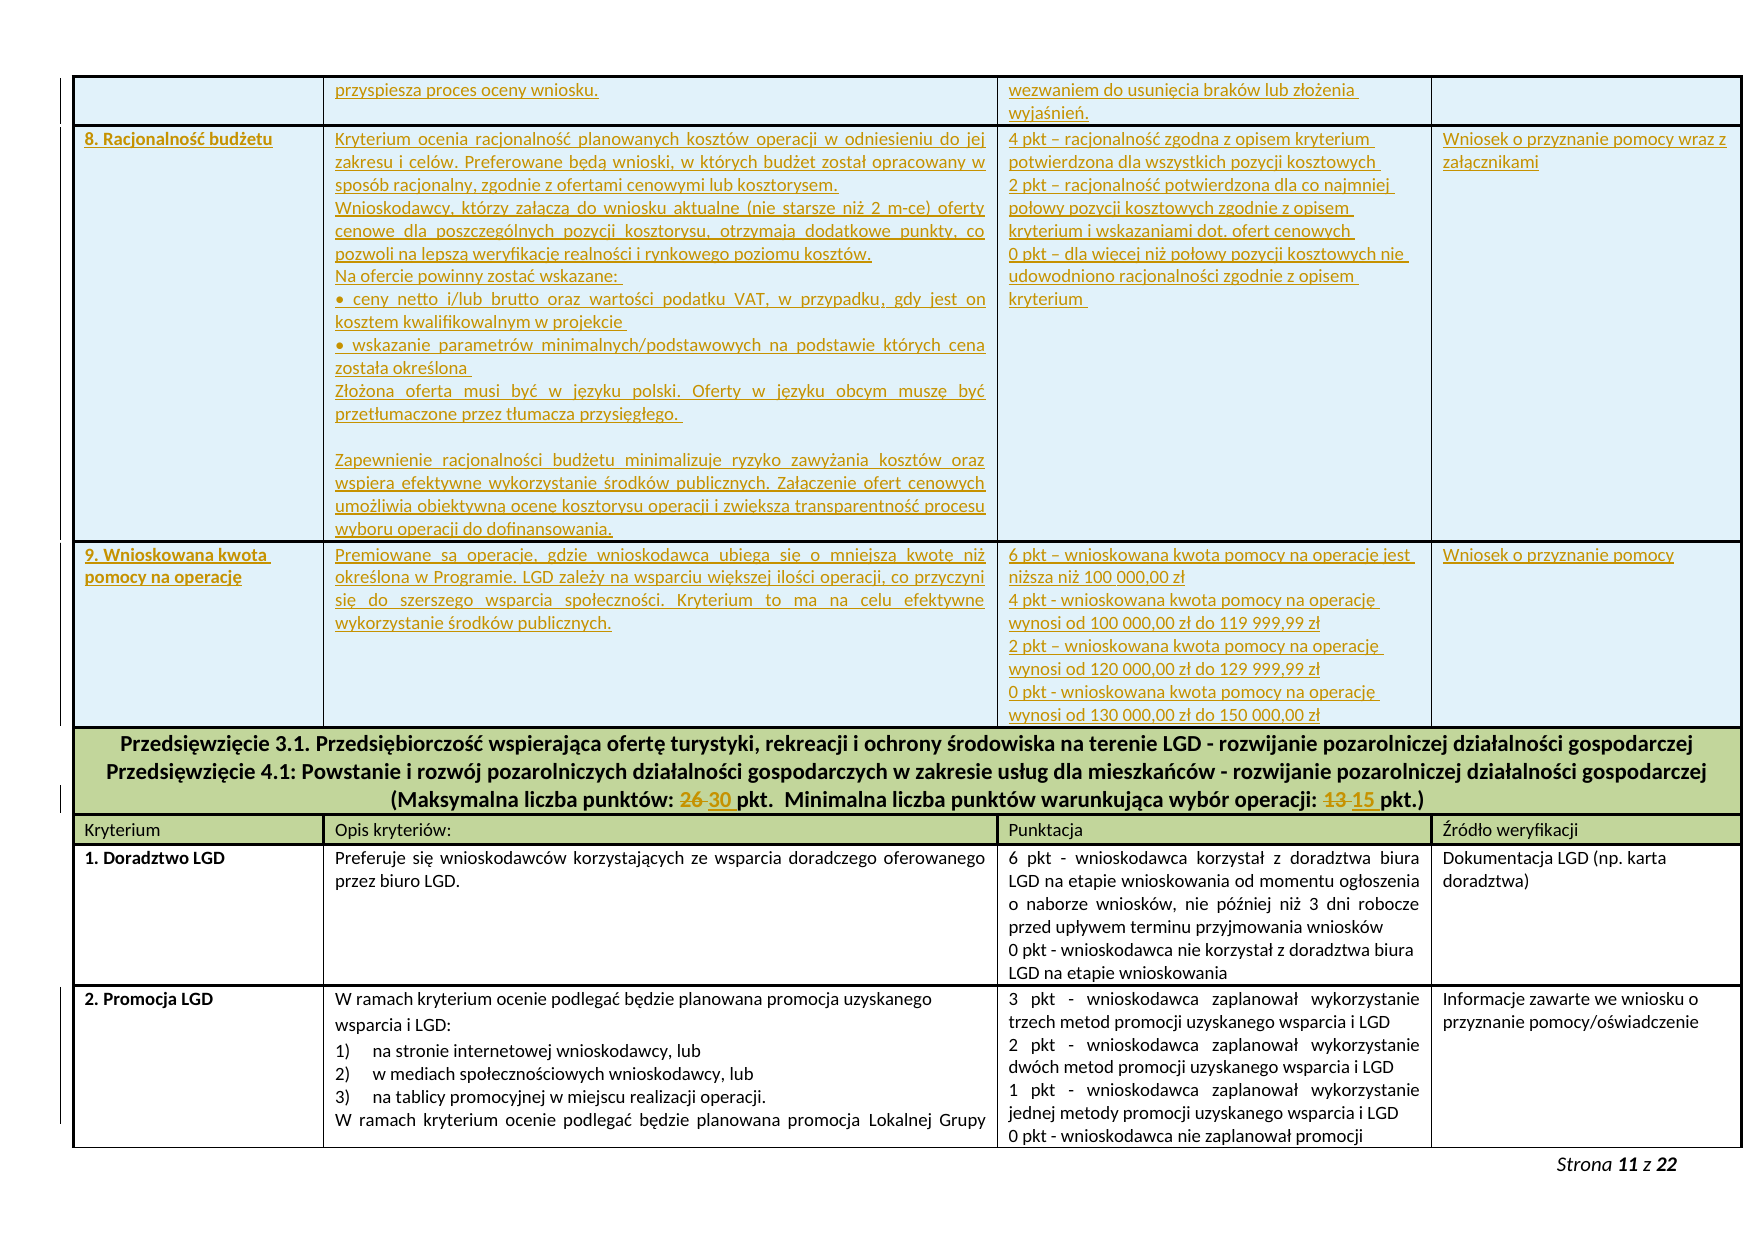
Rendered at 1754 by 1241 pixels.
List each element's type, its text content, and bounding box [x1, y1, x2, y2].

table_cell Źródło weryfikacji [1433, 816, 1740, 843]
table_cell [998, 987, 1431, 1147]
table_cell Punktacja [999, 816, 1430, 843]
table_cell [324, 987, 997, 1147]
table_cell 1. Doradztwo LGD [75, 846, 323, 984]
table_cell Opis kryteriów: [325, 816, 996, 843]
table_cell Dokumentacja LGD (np. karta doradztwa) [1432, 846, 1740, 984]
table_cell Preferuje się wnioskodawców korzystających ze wsparcia doradczego oferowanego przez biuro LGD. [324, 846, 997, 984]
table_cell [1432, 987, 1740, 1147]
table_cell Kryterium [75, 816, 322, 843]
table_cell 6 pkt - wnioskodawca korzystał z doradztwa biura LGD na etapie wnioskowania od momentu ogłoszenia o naborze wniosków, nie później niż 3 dni robocze przed upływem terminu przyjmowania wniosków 0 pkt - wnioskodawca nie korzystał z doradztwa biura LGD na etapie wnioskowania [998, 846, 1431, 984]
table_cell 2. Promocja LGD [75, 987, 323, 1147]
table_cell Przedsięwzięcie 3.1. Przedsiębiorczość wspierająca ofertę turystyki, rekreacji i ochrony środowiska na terenie LGD - rozwijanie pozarolniczej działalności gospodarczej Przedsięwzięcie 4.1: Powstanie i rozwój pozarolniczych działalności gospodarczych w zakresie usług dla mieszkańców - rozwijanie pozarolniczej działalności gospodarczej (Maksymalna liczba punktów: pkt. Minimalna liczba punktów warunkująca wybór operacji: pkt.) [75, 729, 1740, 813]
